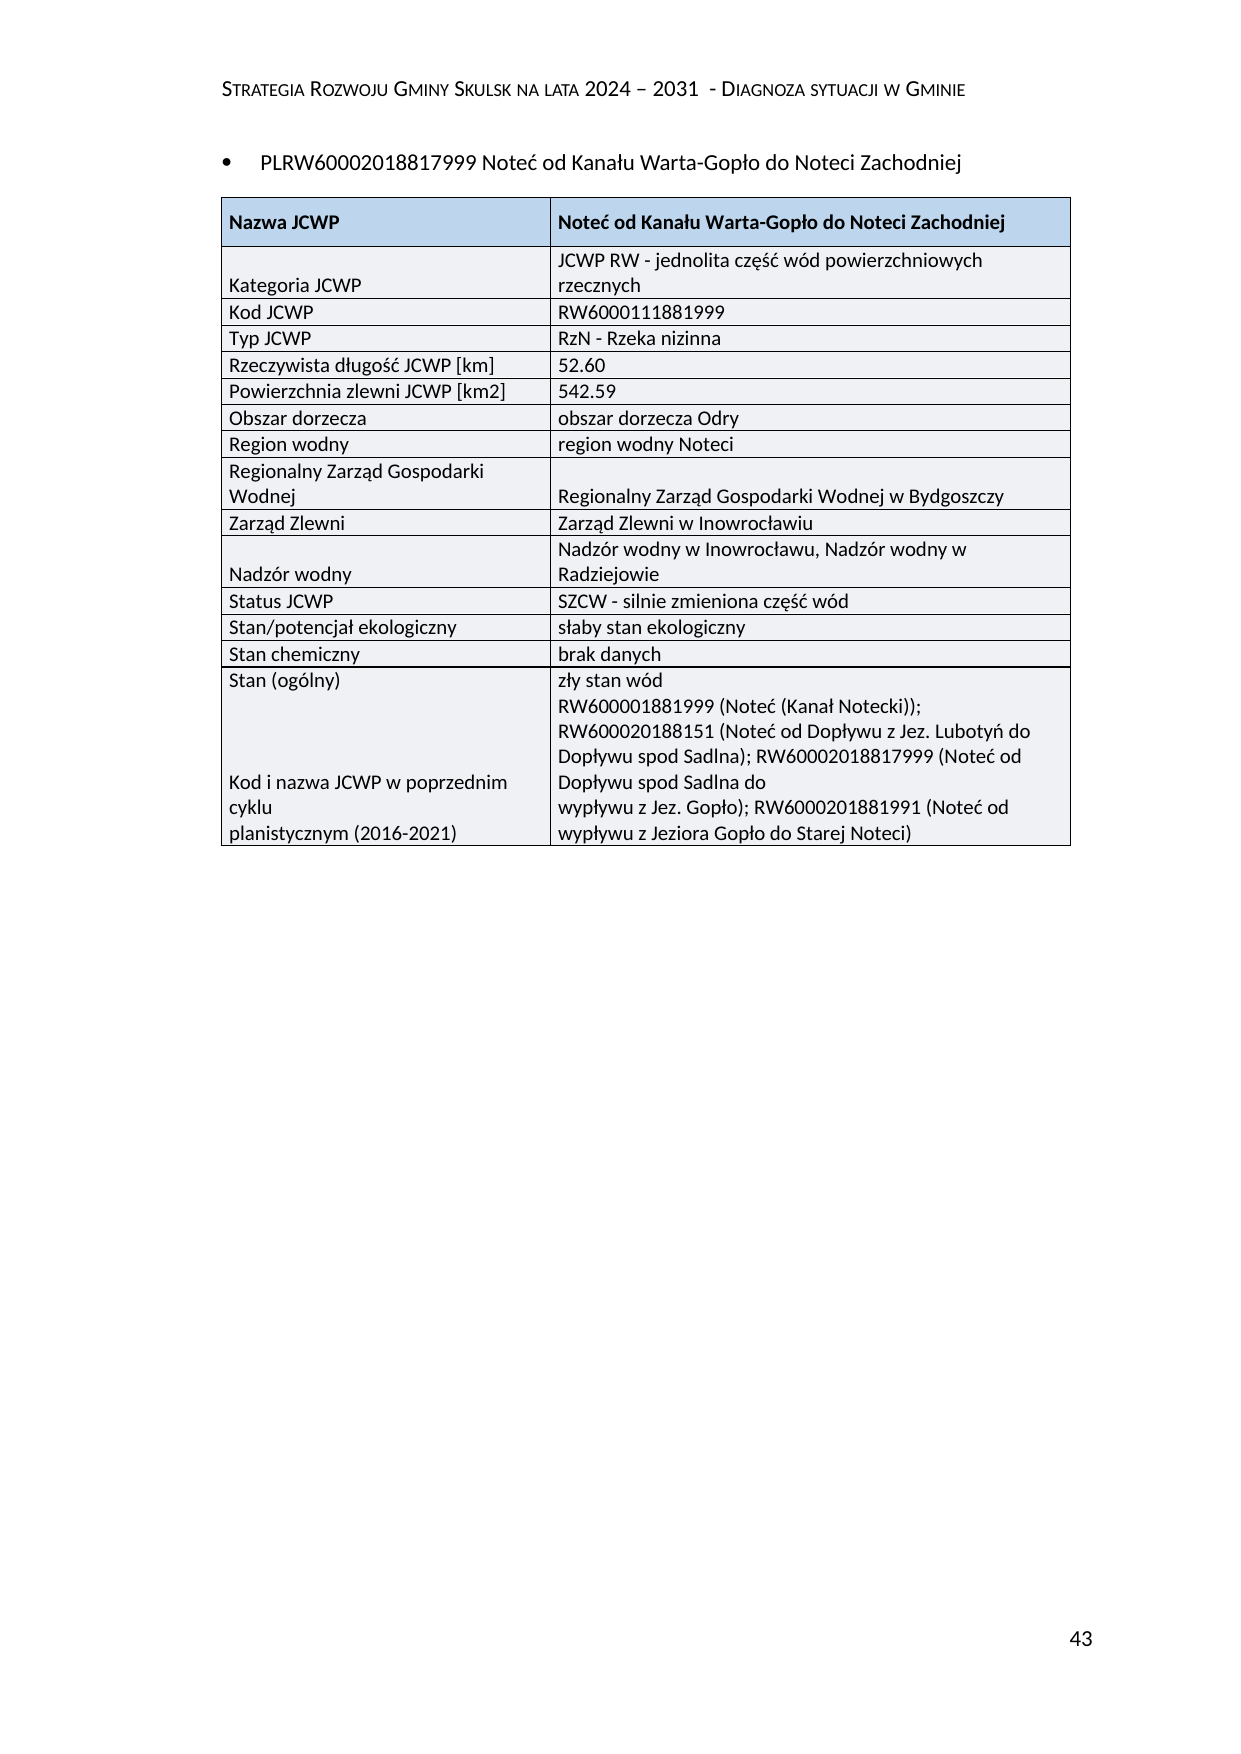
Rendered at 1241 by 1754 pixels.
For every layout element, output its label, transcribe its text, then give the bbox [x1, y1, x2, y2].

table_cell RW6000111881999 [551, 299, 1070, 324]
table_header Noteć od Kanału Warta-Gopło do Noteci Zachodniej [551, 198, 1070, 246]
table_cell brak danych [551, 641, 1070, 666]
table_cell 52.60 [551, 352, 1070, 377]
table_cell Typ JCWP [222, 326, 550, 351]
table_cell słaby stan ekologiczny [551, 615, 1070, 640]
table_cell Rzeczywista długość JCWP [km] [222, 352, 550, 377]
table_cell Stan/potencjał ekologiczny [222, 615, 550, 640]
table_cell Status JCWP [222, 588, 550, 613]
table_cell JCWP RW - jednolita część wód powierzchniowych rzecznych [551, 247, 1070, 298]
table_cell Region wodny [222, 431, 550, 457]
table_cell Nadzór wodny [222, 536, 550, 587]
table_cell Powierzchnia zlewni JCWP [km2] [222, 379, 550, 404]
table_cell region wodny Noteci [551, 431, 1070, 457]
table_header Nazwa JCWP [222, 198, 550, 246]
table_cell RzN - Rzeka nizinna [551, 326, 1070, 351]
table_cell Kategoria JCWP [222, 247, 550, 298]
table_cell 542.59 [551, 379, 1070, 404]
table_cell Kod JCWP [222, 299, 550, 324]
table_cell Regionalny Zarząd Gospodarki Wodnej [222, 458, 550, 509]
table_cell Stan chemiczny [222, 641, 550, 666]
table_cell zły stan wód [551, 668, 1070, 693]
table_cell SZCW - silnie zmieniona część wód [551, 588, 1070, 613]
table_cell Obszar dorzecza [222, 405, 550, 430]
table_cell obszar dorzecza Odry [551, 405, 1070, 430]
table_cell Zarząd Zlewni w Inowrocławiu [551, 510, 1070, 535]
list PLRW60002018817999 Noteć od Kanału Warta-Gopło do Noteci Zachodniej [223, 148, 1092, 176]
table_cell Regionalny Zarząd Gospodarki Wodnej w Bydgoszczy [551, 458, 1070, 509]
table_cell Zarząd Zlewni [222, 510, 550, 535]
table_cell RW600001881999 (Noteć (Kanał Notecki)); RW600020188151 (Noteć od Dopływu z Jez. Lubotyń do Dopływu spod Sadlna); RW60002018817999 (Noteć od Dopływu spod Sadlna do wypływu z Jez. Gopło); RW6000201881991 (Noteć od wypływu z Jeziora Gopło do Starej Noteci) [551, 693, 1070, 845]
table_cell Stan (ogólny) [222, 668, 550, 693]
table_cell Nadzór wodny w Inowrocławu, Nadzór wodny w Radziejowie [551, 536, 1070, 587]
table_cell Kod i nazwa JCWP w poprzednim cyklu planistycznym (2016-2021) [222, 693, 550, 845]
